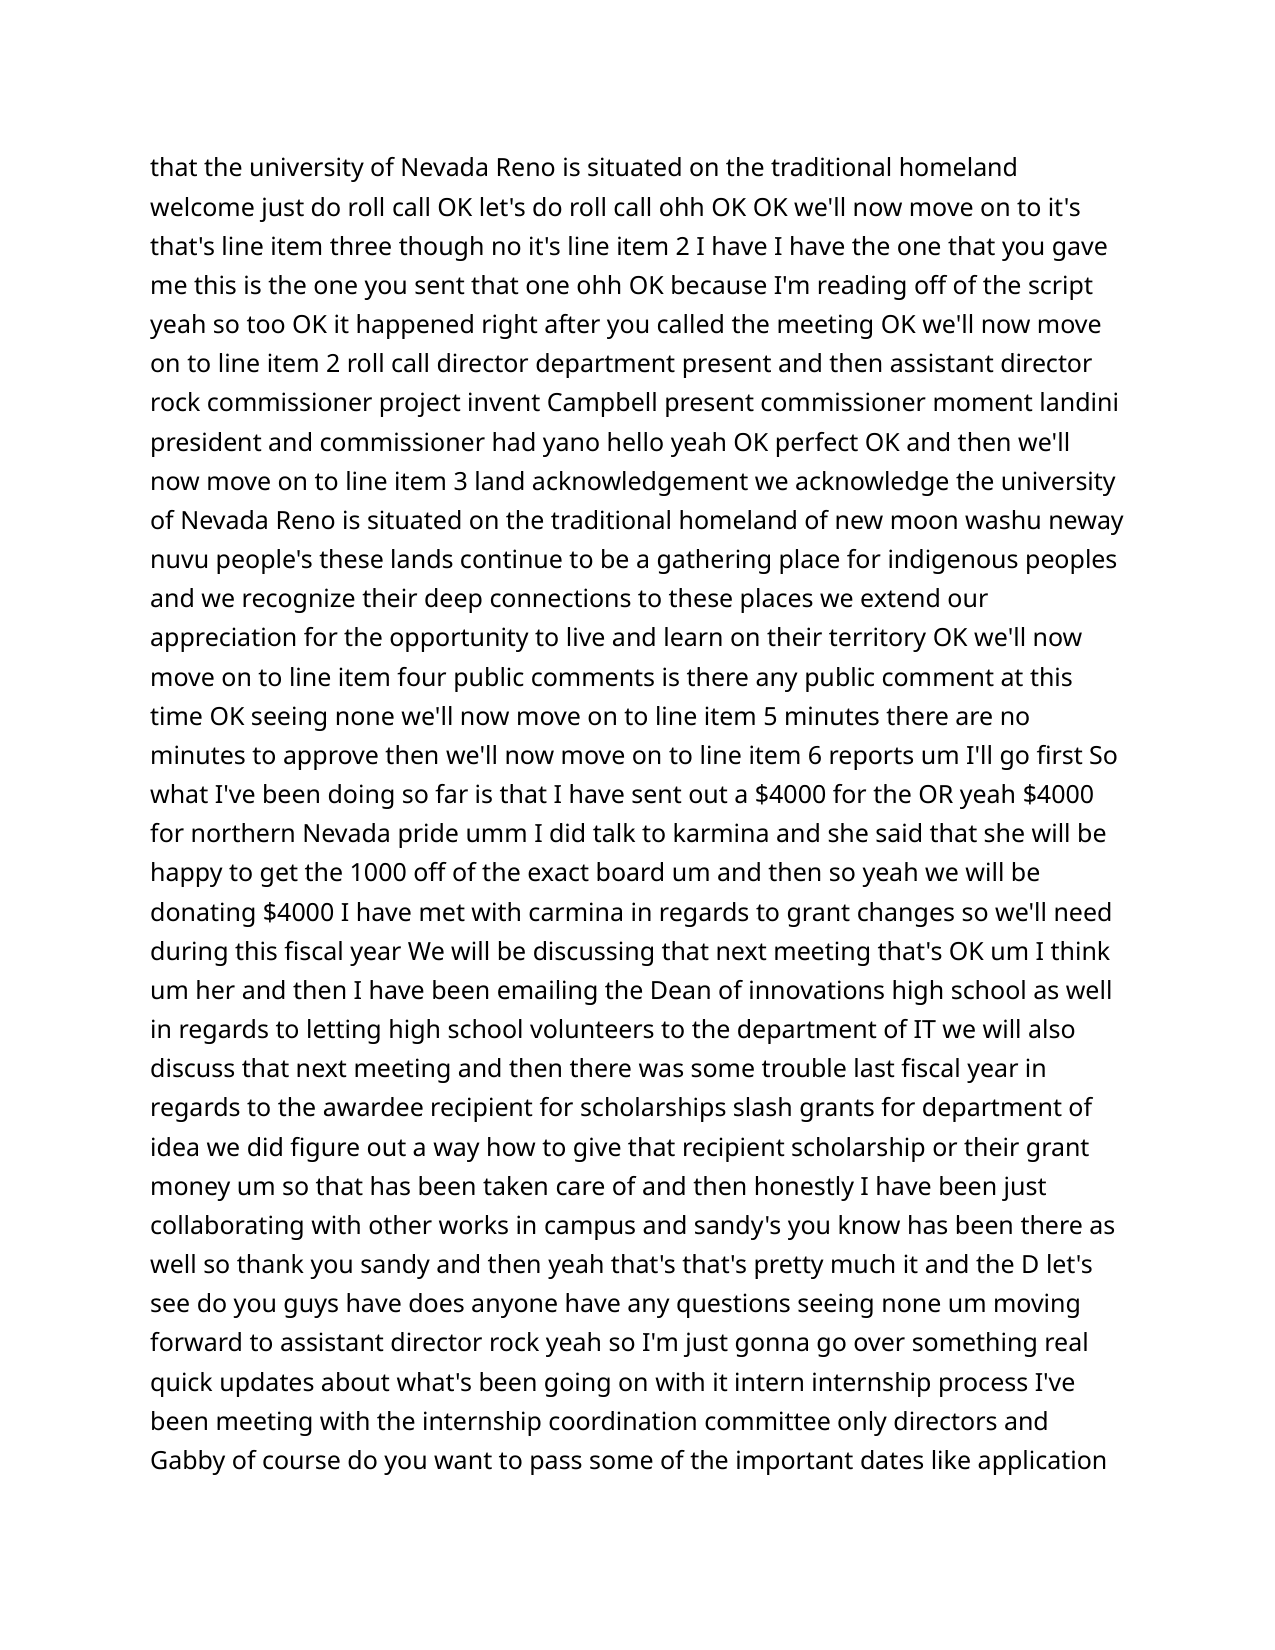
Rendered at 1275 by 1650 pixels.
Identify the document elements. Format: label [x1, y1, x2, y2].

text [150, 150, 1125, 1477]
